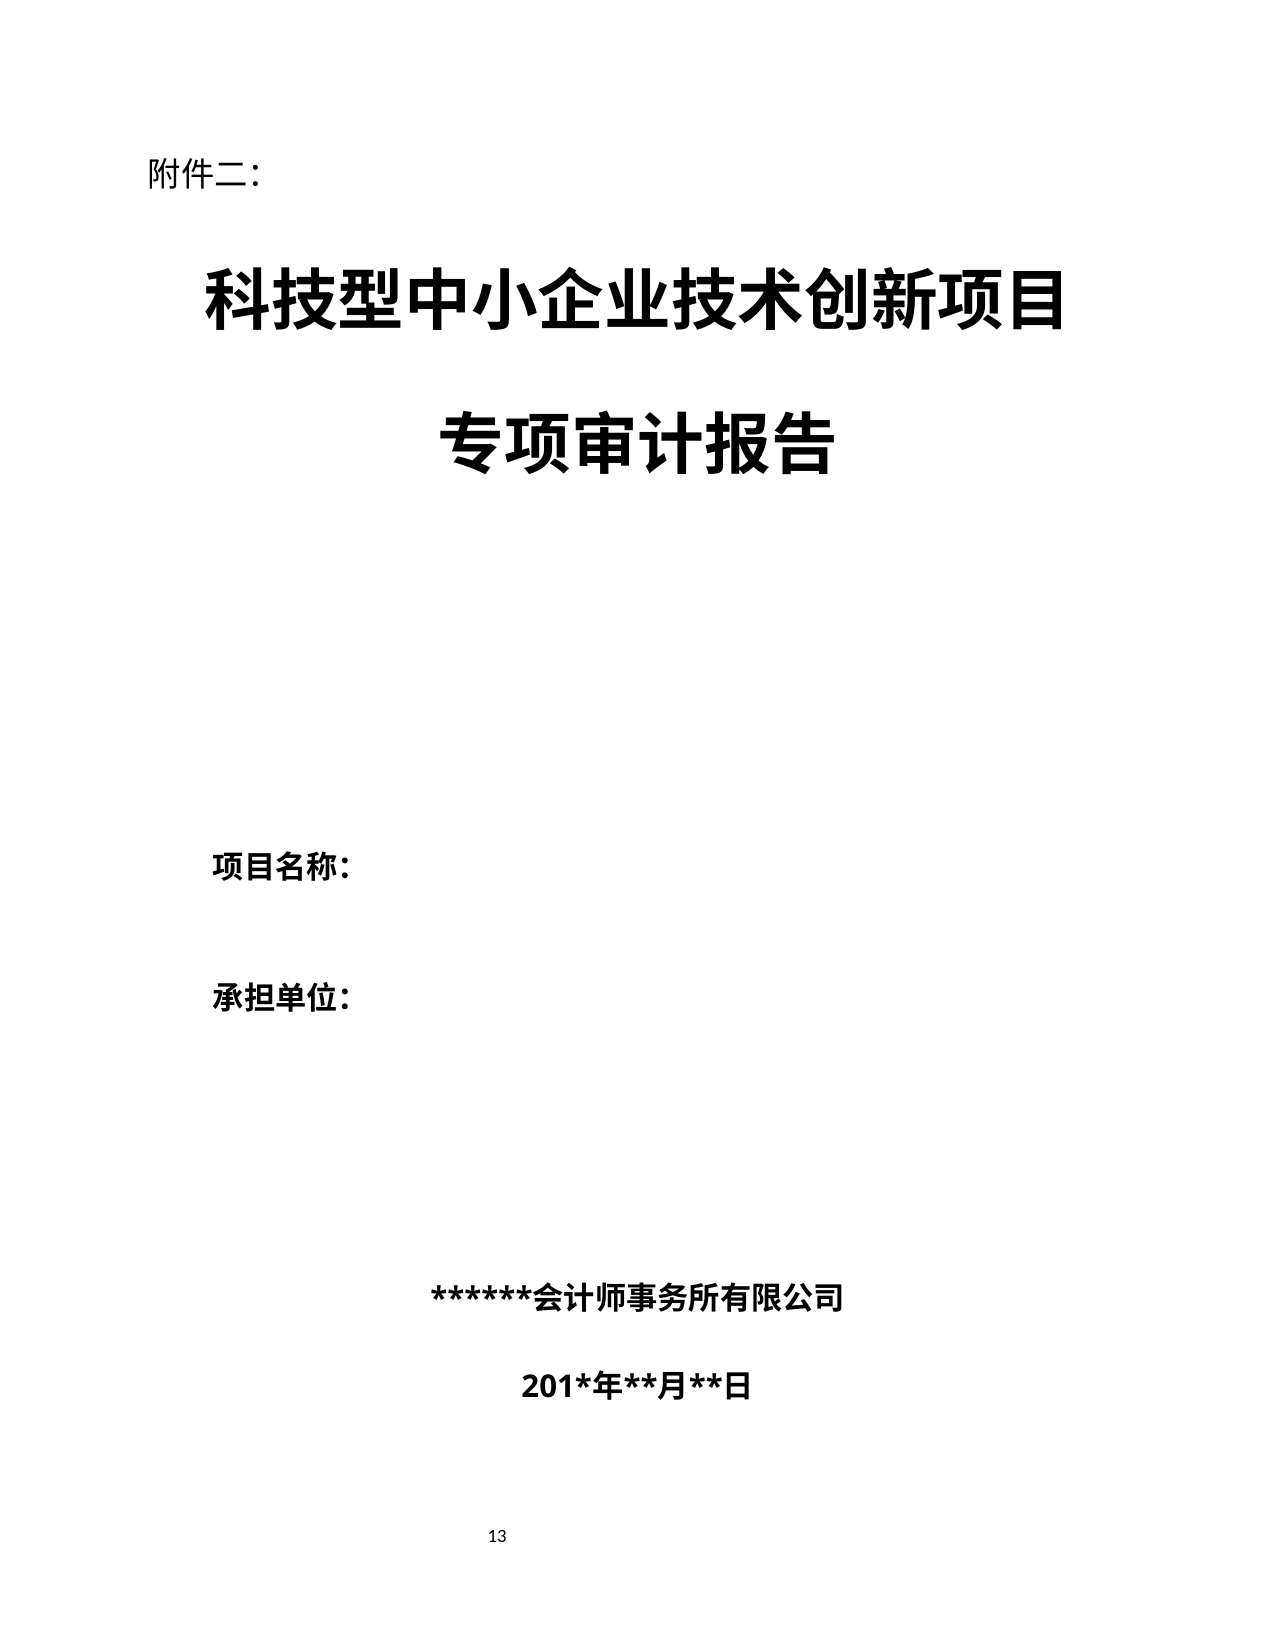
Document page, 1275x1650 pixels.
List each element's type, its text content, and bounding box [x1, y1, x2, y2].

text 承担单位： [148, 973, 1127, 1018]
text 专项审计报告 [148, 392, 1127, 488]
text 项目名称： [148, 843, 1127, 888]
text 201*年**月**日 [148, 1362, 1127, 1407]
text ******会计师事务所有限公司 [148, 1273, 1127, 1319]
text 附件二： [148, 148, 1127, 196]
text 科技型中小企业技术创新项目 [148, 247, 1127, 343]
